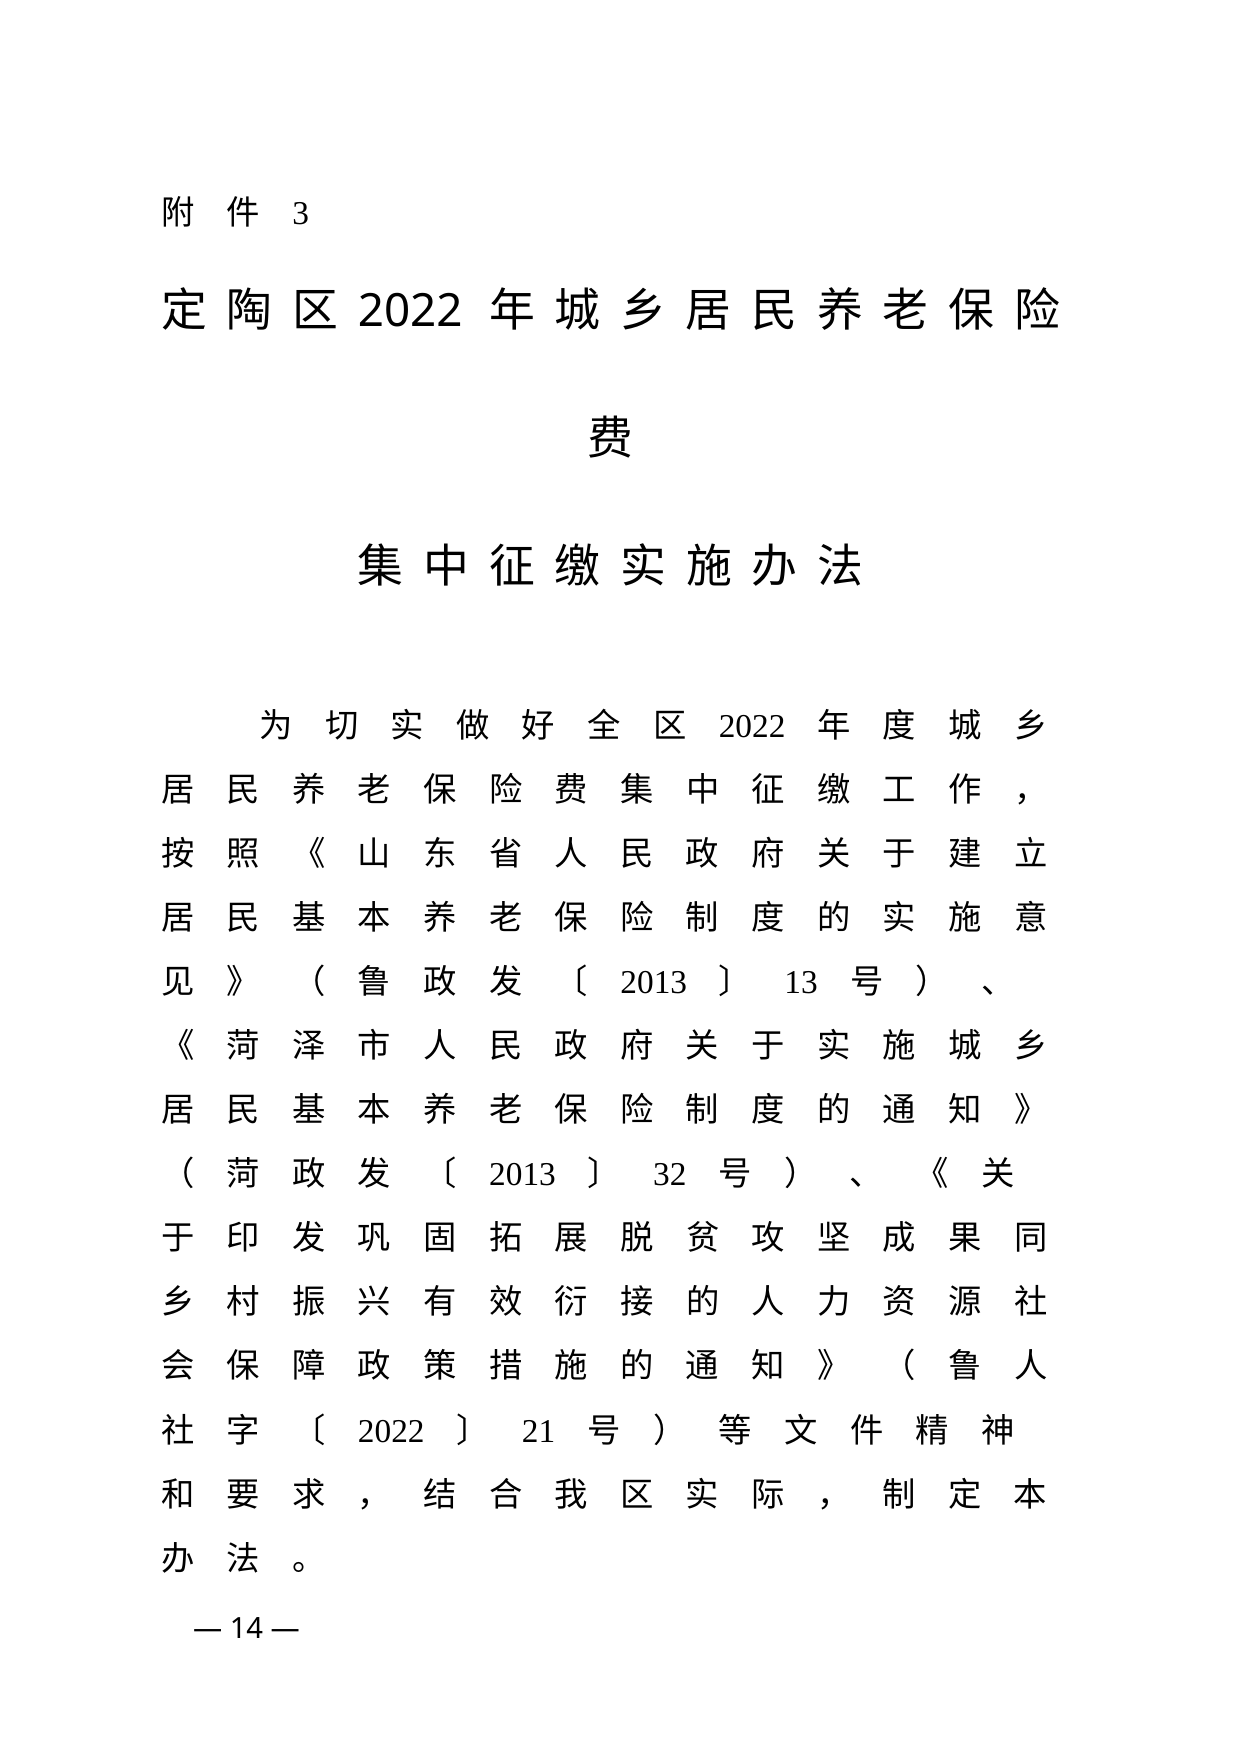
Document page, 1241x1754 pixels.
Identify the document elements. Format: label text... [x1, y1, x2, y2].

text 为切实做好全区2022年度城乡居民养老保险费集中征缴工作，按照《山东省人民政府关于建立居民基本养老保险制度的实施意见》（鲁政发〔2013〕13号）、《菏泽市人民政府关于实施城乡居民基本养老保险制度的通知》（菏政发〔2013〕32号）、《关于印发巩固拓展脱贫攻坚成果同乡村振兴有效衍接的人力资源社会保障政策措施的通知》（鲁人社字〔2022〕21号）等文件精神和要求，结合我区实际，制定本办法。 [161, 691, 1079, 1588]
text 集中征缴实施办法 [161, 498, 1079, 627]
text 定陶区2022年城乡居民养老保险费 [161, 242, 1079, 498]
text 附件3 [161, 178, 1079, 242]
